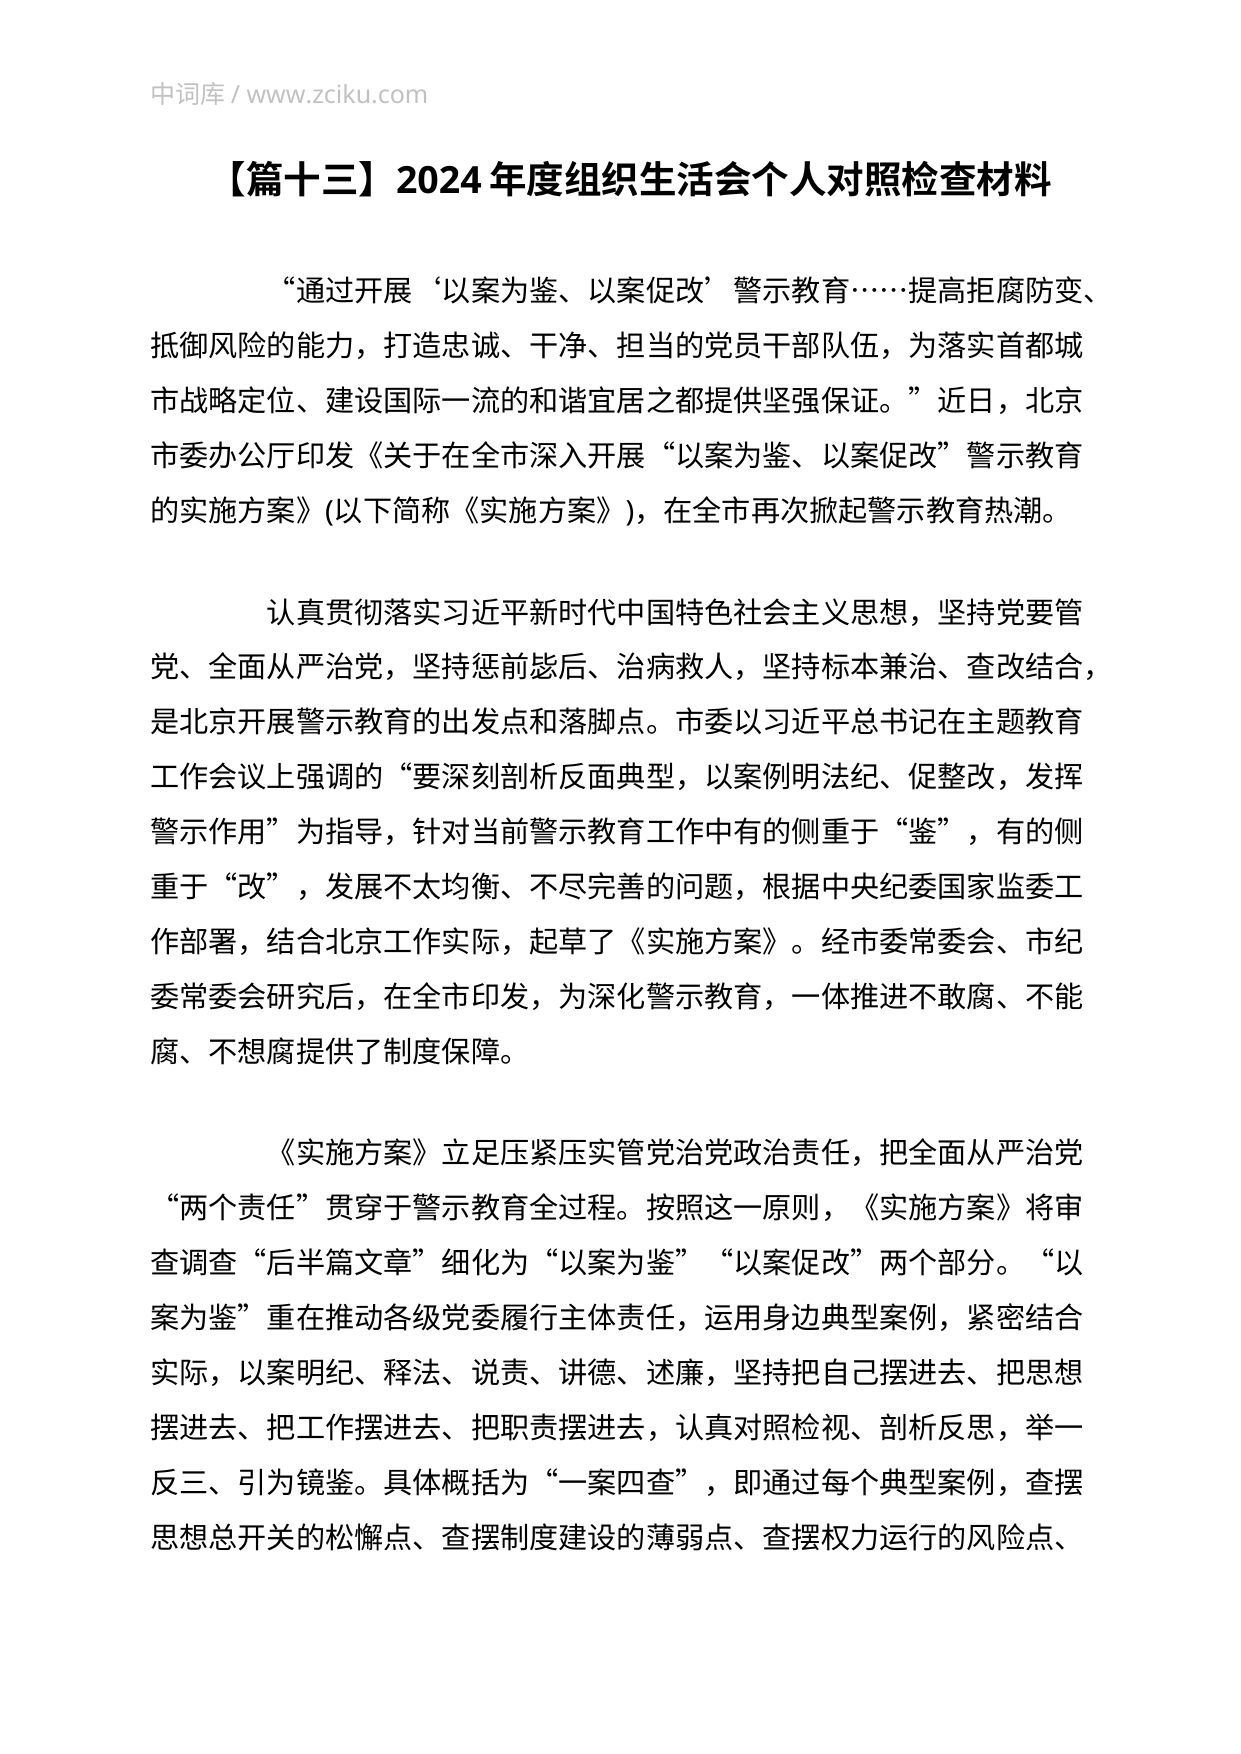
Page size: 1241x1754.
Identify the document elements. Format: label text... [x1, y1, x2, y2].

text 【篇十三】2024年度组织生活会个人对照检查材料 [150, 150, 1090, 204]
text “通过开展‘以案为鉴、以案促改’警示教育……提高拒腐防变、抵御风险的能力，打造忠诚、干净、担当的党员干部队伍，为落实首都城市战略定位、建设国际一流的和谐宜居之都提供坚强保证。”近日，北京市委办公厅印发《关于在全市深入开展“以案为鉴、以案促改”警示教育的实施方案》(以下简称《实施方案》)，在全市再次掀起警示教育热潮。 [150, 268, 1090, 529]
text 认真贯彻落实习近平新时代中国特色社会主义思想，坚持党要管党、全面从严治党，坚持惩前毖后、治病救人，坚持标本兼治、查改结合，是北京开展警示教育的出发点和落脚点。市委以习近平总书记在主题教育工作会议上强调的“要深刻剖析反面典型，以案例明法纪、促整改，发挥警示作用”为指导，针对当前警示教育工作中有的侧重于“鉴”，有的侧重于“改”，发展不太均衡、不尽完善的问题，根据中央纪委国家监委工作部署，结合北京工作实际，起草了《实施方案》。经市委常委会、市纪委常委会研究后，在全市印发，为深化警示教育，一体推进不敢腐、不能腐、不想腐提供了制度保障。 [150, 589, 1090, 1071]
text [150, 1130, 1090, 1557]
